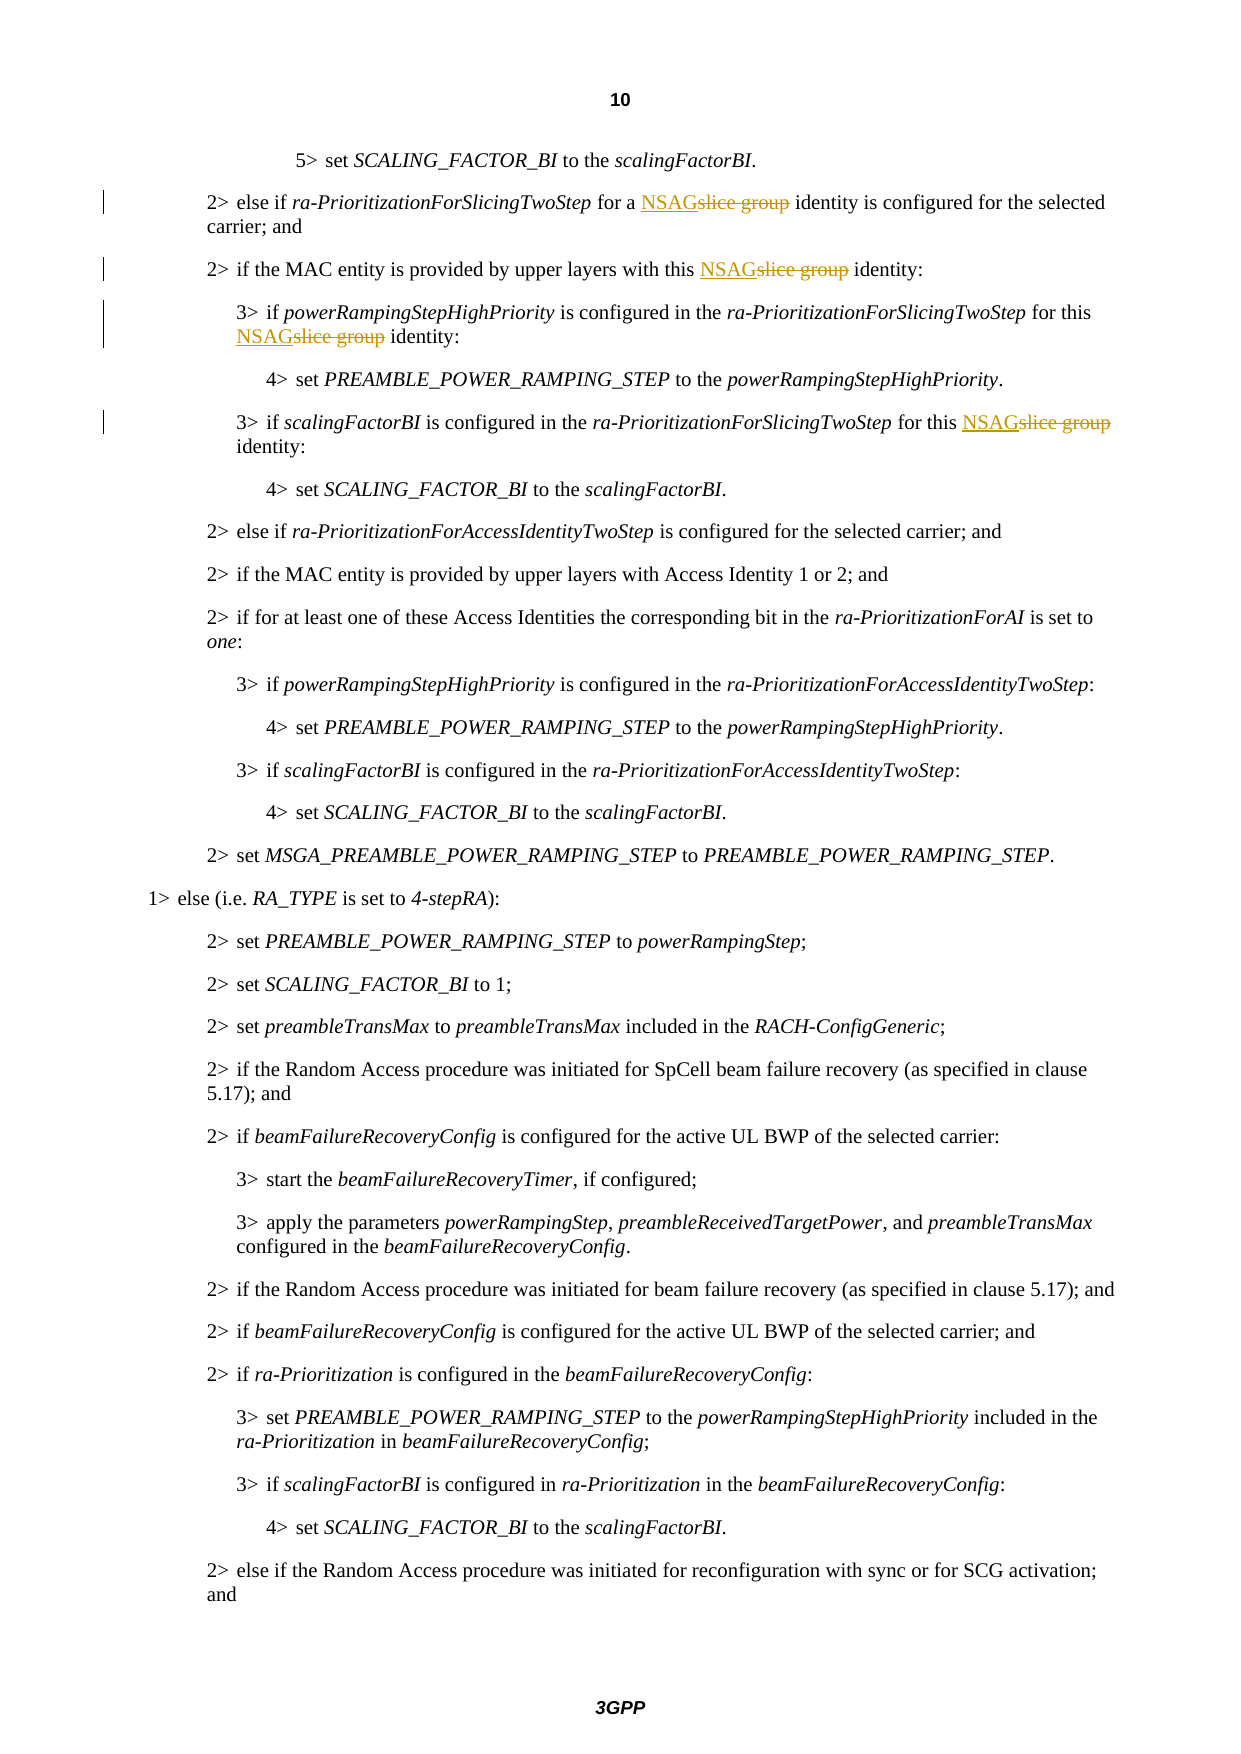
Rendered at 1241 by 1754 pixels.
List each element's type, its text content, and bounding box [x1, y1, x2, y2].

text 3> if scalingFactorBI is configured in ra-Prioritization in the beamFailureRecoveryConfig: [236, 1472, 1122, 1496]
text 2> else if ra-PrioritizationForAccessIdentityTwoStep is configured for the selected carrier; and [207, 519, 1122, 543]
text 3> if powerRampingStepHighPriority is configured in the ra-PrioritizationForSlicingTwoStep for this identity: [236, 300, 1122, 348]
text 3> set PREAMBLE_POWER_RAMPING_STEP to the powerRampingStepHighPriority included in the ra-Prioritization in beamFailureRecoveryConfig; [236, 1405, 1122, 1453]
text 2> else if the Random Access procedure was initiated for reconfiguration with sync or for SCG activation; and [207, 1557, 1122, 1606]
text 4> set SCALING_FACTOR_BI to the scalingFactorBI. [266, 800, 1122, 824]
text 4> set SCALING_FACTOR_BI to the scalingFactorBI. [266, 477, 1122, 501]
text 2> if beamFailureRecoveryConfig is configured for the active UL BWP of the selected carrier; and [207, 1319, 1122, 1343]
text 2> if ra-Prioritization is configured in the beamFailureRecoveryConfig: [207, 1362, 1122, 1386]
text 2> else if ra-PrioritizationForSlicingTwoStep for a identity is configured for the selected carrier; and [207, 190, 1122, 238]
text 4> set PREAMBLE_POWER_RAMPING_STEP to the powerRampingStepHighPriority. [266, 367, 1122, 391]
text 4> set SCALING_FACTOR_BI to the scalingFactorBI. [266, 1515, 1122, 1539]
text 2> set SCALING_FACTOR_BI to 1; [207, 972, 1122, 996]
text 3> if scalingFactorBI is configured in the ra-PrioritizationForAccessIdentityTwoStep: [236, 757, 1122, 782]
text 2> if the Random Access procedure was initiated for SpCell beam failure recovery (as specified in clause 5.17); and [207, 1057, 1122, 1105]
text 2> set preambleTransMax to preambleTransMax included in the RACH-ConfigGeneric; [207, 1014, 1122, 1038]
text 2> if the Random Access procedure was initiated for beam failure recovery (as specified in clause 5.17); and [207, 1277, 1122, 1301]
text 3> apply the parameters powerRampingStep, preambleReceivedTargetPower, and preambleTransMax configured in the beamFailureRecoveryConfig. [236, 1210, 1122, 1258]
text 2> if the MAC entity is provided by upper layers with Access Identity 1 or 2; and [207, 562, 1122, 586]
text 2> set PREAMBLE_POWER_RAMPING_STEP to powerRampingStep; [207, 929, 1122, 953]
text 2> if the MAC entity is provided by upper layers with this identity: [207, 257, 1122, 281]
text 3> start the beamFailureRecoveryTimer, if configured; [236, 1167, 1122, 1191]
text 1> else (i.e. RA_TYPE is set to 4-stepRA): [148, 886, 1122, 910]
text 4> set PREAMBLE_POWER_RAMPING_STEP to the powerRampingStepHighPriority. [266, 715, 1122, 739]
text 2> if for at least one of these Access Identities the corresponding bit in the ra-PrioritizationForAI is set to one: [207, 605, 1122, 653]
text 2> if beamFailureRecoveryConfig is configured for the active UL BWP of the selected carrier: [207, 1124, 1122, 1148]
text 3> if scalingFactorBI is configured in the ra-PrioritizationForSlicingTwoStep for this identity: [236, 410, 1122, 458]
text 2> set MSGA_PREAMBLE_POWER_RAMPING_STEP to PREAMBLE_POWER_RAMPING_STEP. [207, 843, 1122, 867]
text 5> set SCALING_FACTOR_BI to the scalingFactorBI. [295, 147, 1122, 172]
text 3> if powerRampingStepHighPriority is configured in the ra-PrioritizationForAccessIdentityTwoStep: [236, 672, 1122, 696]
